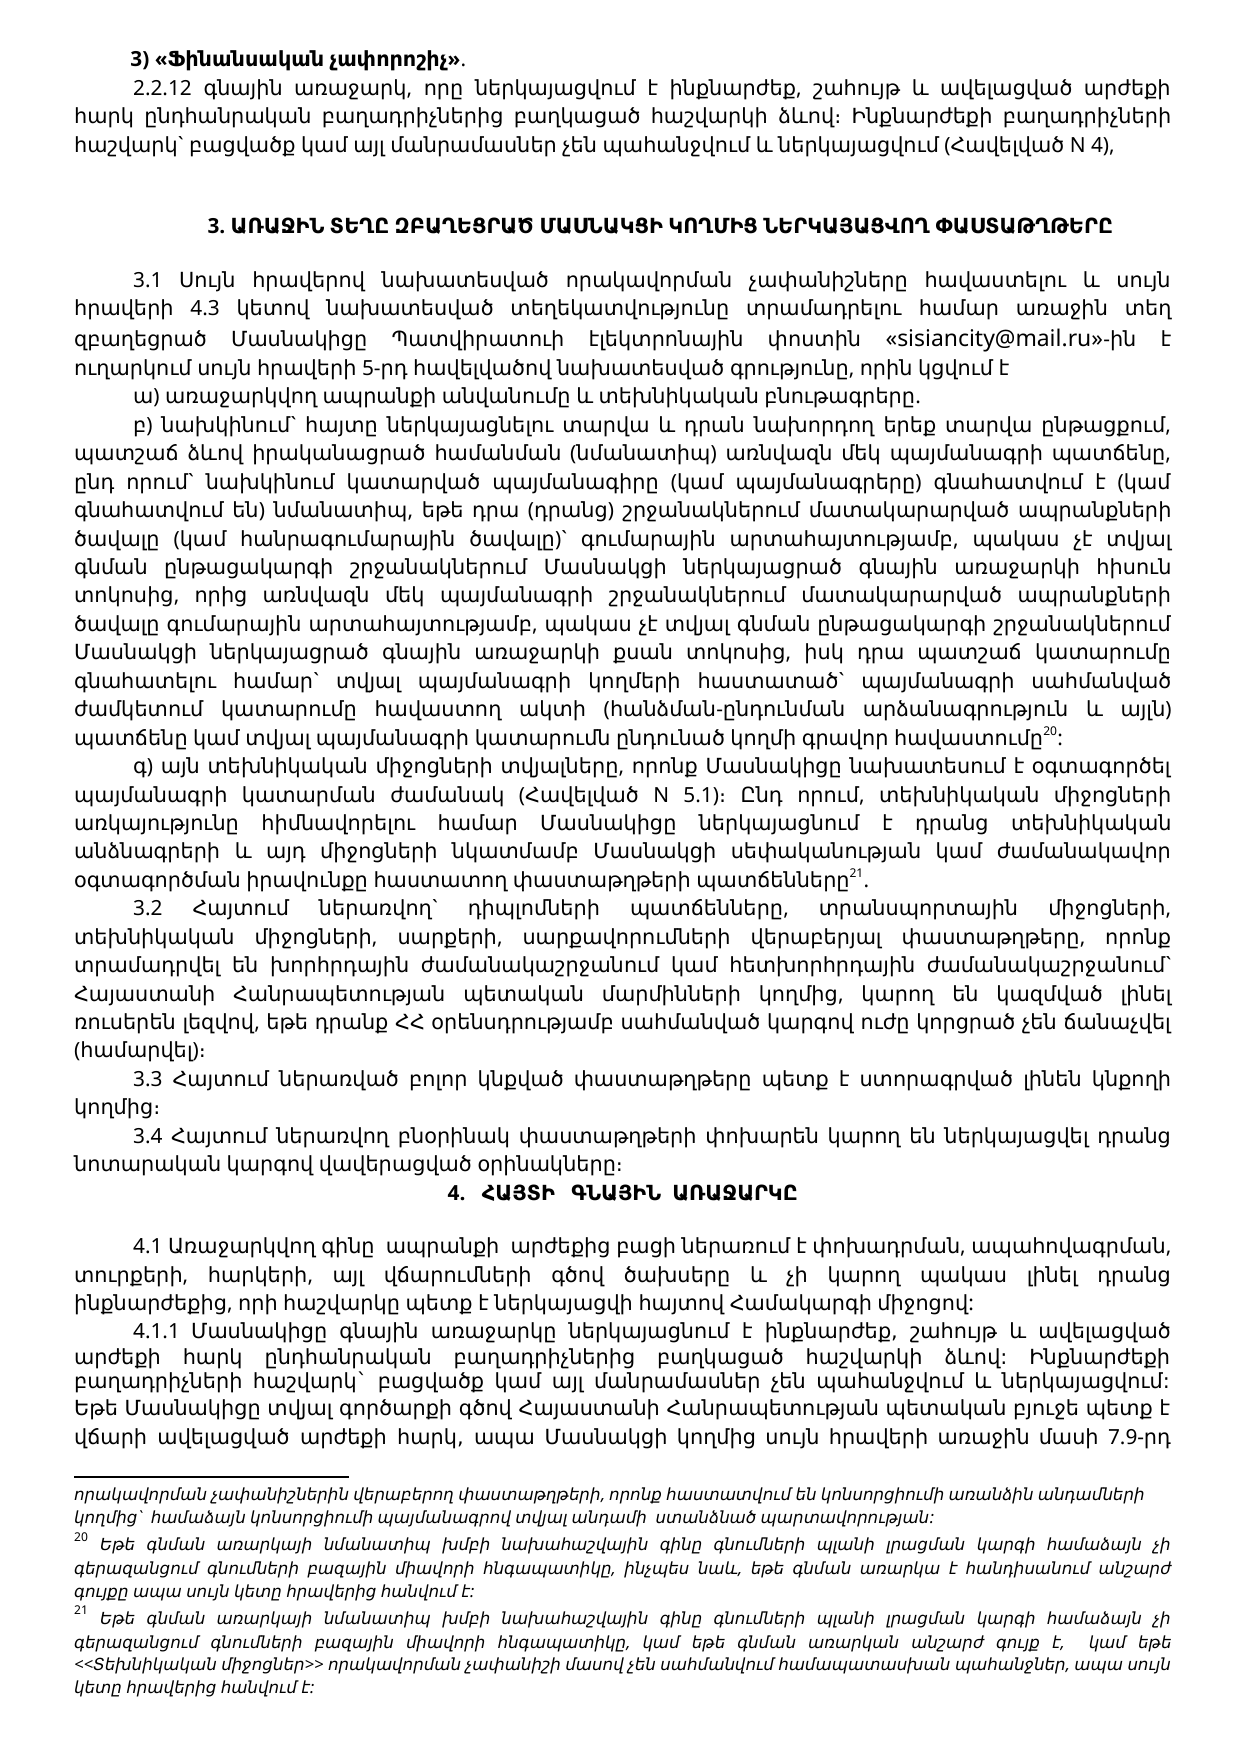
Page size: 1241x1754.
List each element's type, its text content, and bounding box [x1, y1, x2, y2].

text 3.1 Սույն հրավերով նախատեսված որակավորման չափանիշները հավաստելու և սույն հրավերի 4.3 կետով նախատեսված տեղեկատվությունը տրամադրելու համար առաջին տեղ զբաղեցրած Մասնակիցը Պատվիրատուի էլեկտրոնային փոստին «sisiancity@mail.ru»-ին է ուղարկում սույն հրավերի 5-րդ հավելվածով նախատեսված գրությունը, որին կցվում է [74, 265, 1171, 382]
text բ) նախկինում` հայտը ներկայացնելու տարվա և դրան նախորդող երեք տարվա ընթացքում, պատշաճ ձևով իրականացրած համանման (նմանատիպ) առնվազն մեկ պայմանագրի պատճենը, ընդ որում` նախկինում կատարված պայմանագիրը (կամ պայմանագրերը) գնահատվում է (կամ գնահատվում են) նմանատիպ, եթե դրա (դրանց) շրջանակներում մատակարարված ապրանքների ծավալը (կամ հանրագումարային ծավալը)` գումարային արտահայտությամբ, պակաս չէ տվյալ գնման ընթացակարգի շրջանակներում Մասնակցի ներկայացրած գնային առաջարկի հիսուն տոկոսից, որից առնվազն մեկ պայմանագրի շրջանակներում մատակարարված ապրանքների ծավալը գումարային արտահայտությամբ, պակաս չէ տվյալ գնման ընթացակարգի շրջանակներում Մասնակցի ներկայացրած գնային առաջարկի քսան տոկոսից, իսկ դրա պատշաճ կատարումը գնահատելու համար` տվյալ պայմանագրի կողմերի հաստատած` պայմանագրի սահմանված ժամկետում կատարումը հավաստող ակտի (հանձման-ընդունման արձանագրություն և այլն) պատճենը կամ տվյալ պայմանագրի կատարումն ընդունած կողմի գրավոր հավաստումը: [74, 410, 1171, 751]
text 3) «Ֆինանսական չափորոշիչ». [74, 44, 1171, 73]
text 3.3 Հայտում ներառված բոլոր կնքված փաստաթղթերը պետք է ստորագրված լինեն կնքողի կողմից։ [74, 1064, 1171, 1121]
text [74, 1317, 1171, 1450]
text 3.2 Հայտում ներառվող` դիպլոմների պատճենները, տրանսպորտային միջոցների, տեխնիկական միջոցների, սարքերի, սարքավորումների վերաբերյալ փաստաթղթերը, որոնք տրամադրվել են խորհրդային ժամանակաշրջանում կամ հետխորհրդային ժամանակաշրջանում` Հայաստանի Հանրապետության պետական մարմինների կողմից, կարող են կազմված լինել ռուսերեն լեզվով, եթե դրանք ՀՀ օրենսդրությամբ սահմանված կարգով ուժը կորցրած չեն ճանաչվել (համարվել)։ [74, 893, 1171, 1064]
text 2.2.12 գնային առաջարկ, որը ներկայացվում է ինքնարժեք, շահույթ և ավելացված արժեքի հարկ ընդհանրական բաղադրիչներից բաղկացած հաշվարկի ձևով։ Ինքնարժեքի բաղադրիչների հաշվարկ` բացվածք կամ այլ մանրամասներ չեն պահանջվում և ներկայացվում (Հավելված N 4), [74, 73, 1171, 158]
text 4. ՀԱՅՏԻ ԳՆԱՅԻՆ ԱՌԱՋԱՐԿԸ [74, 1178, 1171, 1206]
text գ) այն տեխնիկական միջոցների տվյալները, որոնք Մասնակիցը նախատեսում է օգտագործել պայմանագրի կատարման ժամանակ (Հավելված N 5.1)։ Ընդ որում, տեխնիկական միջոցների առկայությունը հիմնավորելու համար Մասնակիցը ներկայացնում է դրանց տեխնիկական անձնագրերի և այդ միջոցների նկատմամբ Մասնակցի սեփականության կամ ժամանակավոր օգտագործման իրավունքը հաստատող փաստաթղթերի պատճենները. [74, 751, 1171, 893]
text 3.4 Հայտում ներառվող բնօրինակ փաստաթղթերի փոխարեն կարող են ներկայացվել դրանց նոտարական կարգով վավերացված օրինակները։ [74, 1121, 1171, 1178]
text 4.1 Առաջարկվող գինը ապրանքի արժեքից բացի ներառում է փոխադրման, ապահովագրման, տուրքերի, հարկերի, այլ վճարումների գծով ծախսերը և չի կարող պակաս լինել դրանց ինքնարժեքից, որի հաշվարկը պետք է ներկայացվի հայտով Համակարգի միջոցով: [74, 1231, 1171, 1317]
text ա) առաջարկվող ապրանքի անվանումը և տեխնիկական բնութագրերը. [74, 382, 1171, 410]
text 3. ԱՌԱՋԻՆ ՏԵՂԸ ԶԲԱՂԵՑՐԱԾ ՄԱՍՆԱԿՑԻ ԿՈՂՄԻՑ ՆԵՐԿԱՅԱՑՎՈՂ ՓԱՍՏԱԹՂԹԵՐԸ [74, 212, 1171, 240]
